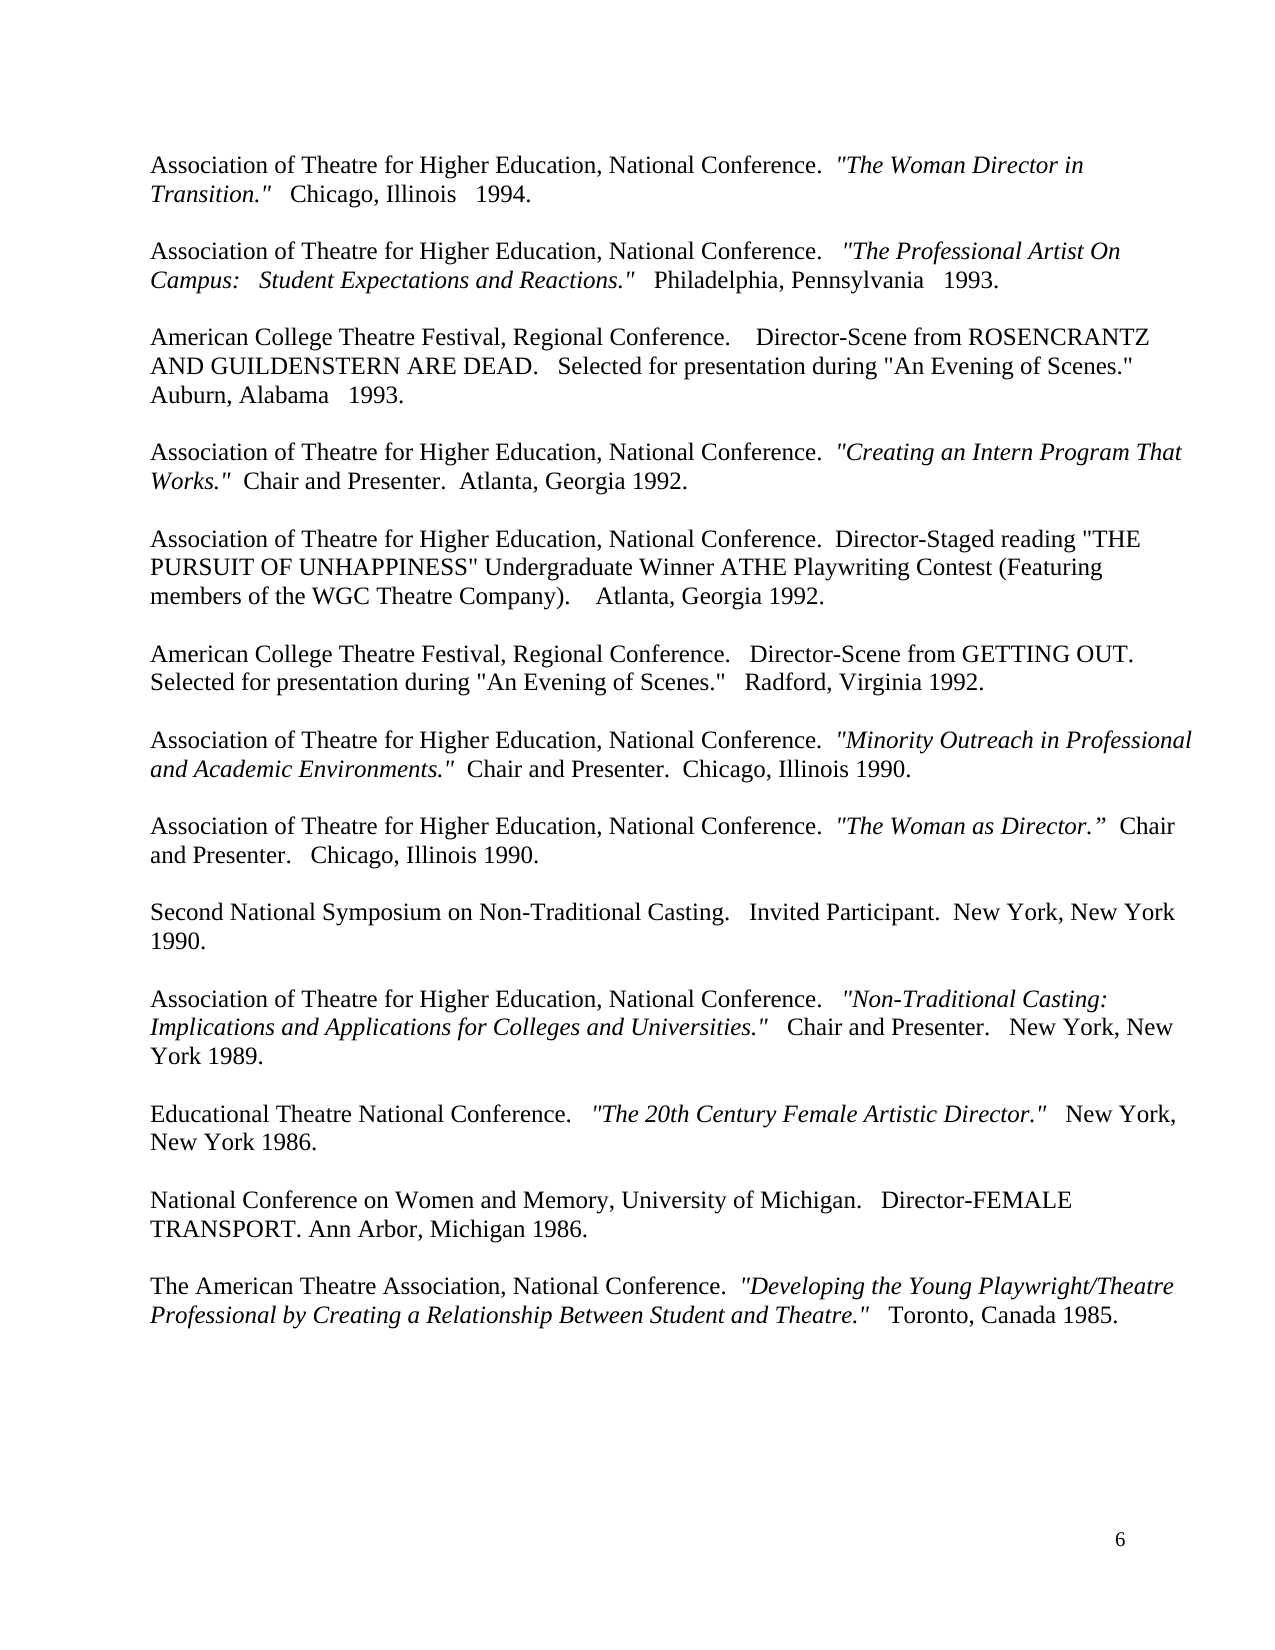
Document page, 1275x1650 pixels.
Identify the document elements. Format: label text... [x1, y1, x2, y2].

text American College Theatre Festival, Regional Conference. Director-Scene from ROSENCRANTZ AND GUILDENSTERN ARE DEAD. Selected for presentation during "An Evening of Scenes." Auburn, Alabama 1993. [150, 322, 1200, 409]
text Association of Theatre for Higher Education, National Conference. "Non-Traditional Casting: Implications and Applications for Colleges and Universities." Chair and Presenter. New York, New York 1989. [150, 984, 1200, 1070]
text National Conference on Women and Memory, University of Michigan. Director-FEMALE TRANSPORT. Ann Arbor, Michigan 1986. [150, 1185, 1200, 1242]
text Association of Theatre for Higher Education, National Conference. "The Professional Artist On Campus: Student Expectations and Reactions." Philadelphia, Pennsylvania 1993. [150, 236, 1200, 294]
text Second National Symposium on Non-Traditional Casting. Invited Participant. New York, New York 1990. [150, 897, 1200, 955]
text Association of Theatre for Higher Education, National Conference. Director-Staged reading "THE PURSUIT OF UNHAPPINESS" Undergraduate Winner ATHE Playwriting Contest (Featuring members of the WGC Theatre Company). Atlanta, Georgia 1992. [150, 524, 1200, 610]
text Association of Theatre for Higher Education, National Conference. "The Woman Director in Transition." Chicago, Illinois 1994. [150, 150, 1200, 207]
text Association of Theatre for Higher Education, National Conference. "Creating an Intern Program That Works." Chair and Presenter. Atlanta, Georgia 1992. [150, 437, 1200, 495]
text Educational Theatre National Conference. "The 20th Century Female Artistic Director." New York, New York 1986. [150, 1099, 1200, 1156]
text Association of Theatre for Higher Education, National Conference. "The Woman as Director.” Chair and Presenter. Chicago, Illinois 1990. [150, 811, 1200, 869]
text American College Theatre Festival, Regional Conference. Director-Scene from GETTING OUT. Selected for presentation during "An Evening of Scenes." Radford, Virginia 1992. [150, 639, 1200, 696]
text The American Theatre Association, National Conference. "Developing the Young Playwright/Theatre Professional by Creating a Relationship Between Student and Theatre." Toronto, Canada 1985. [150, 1271, 1200, 1329]
text Association of Theatre for Higher Education, National Conference. "Minority Outreach in Professional and Academic Environments." Chair and Presenter. Chicago, Illinois 1990. [150, 725, 1200, 782]
